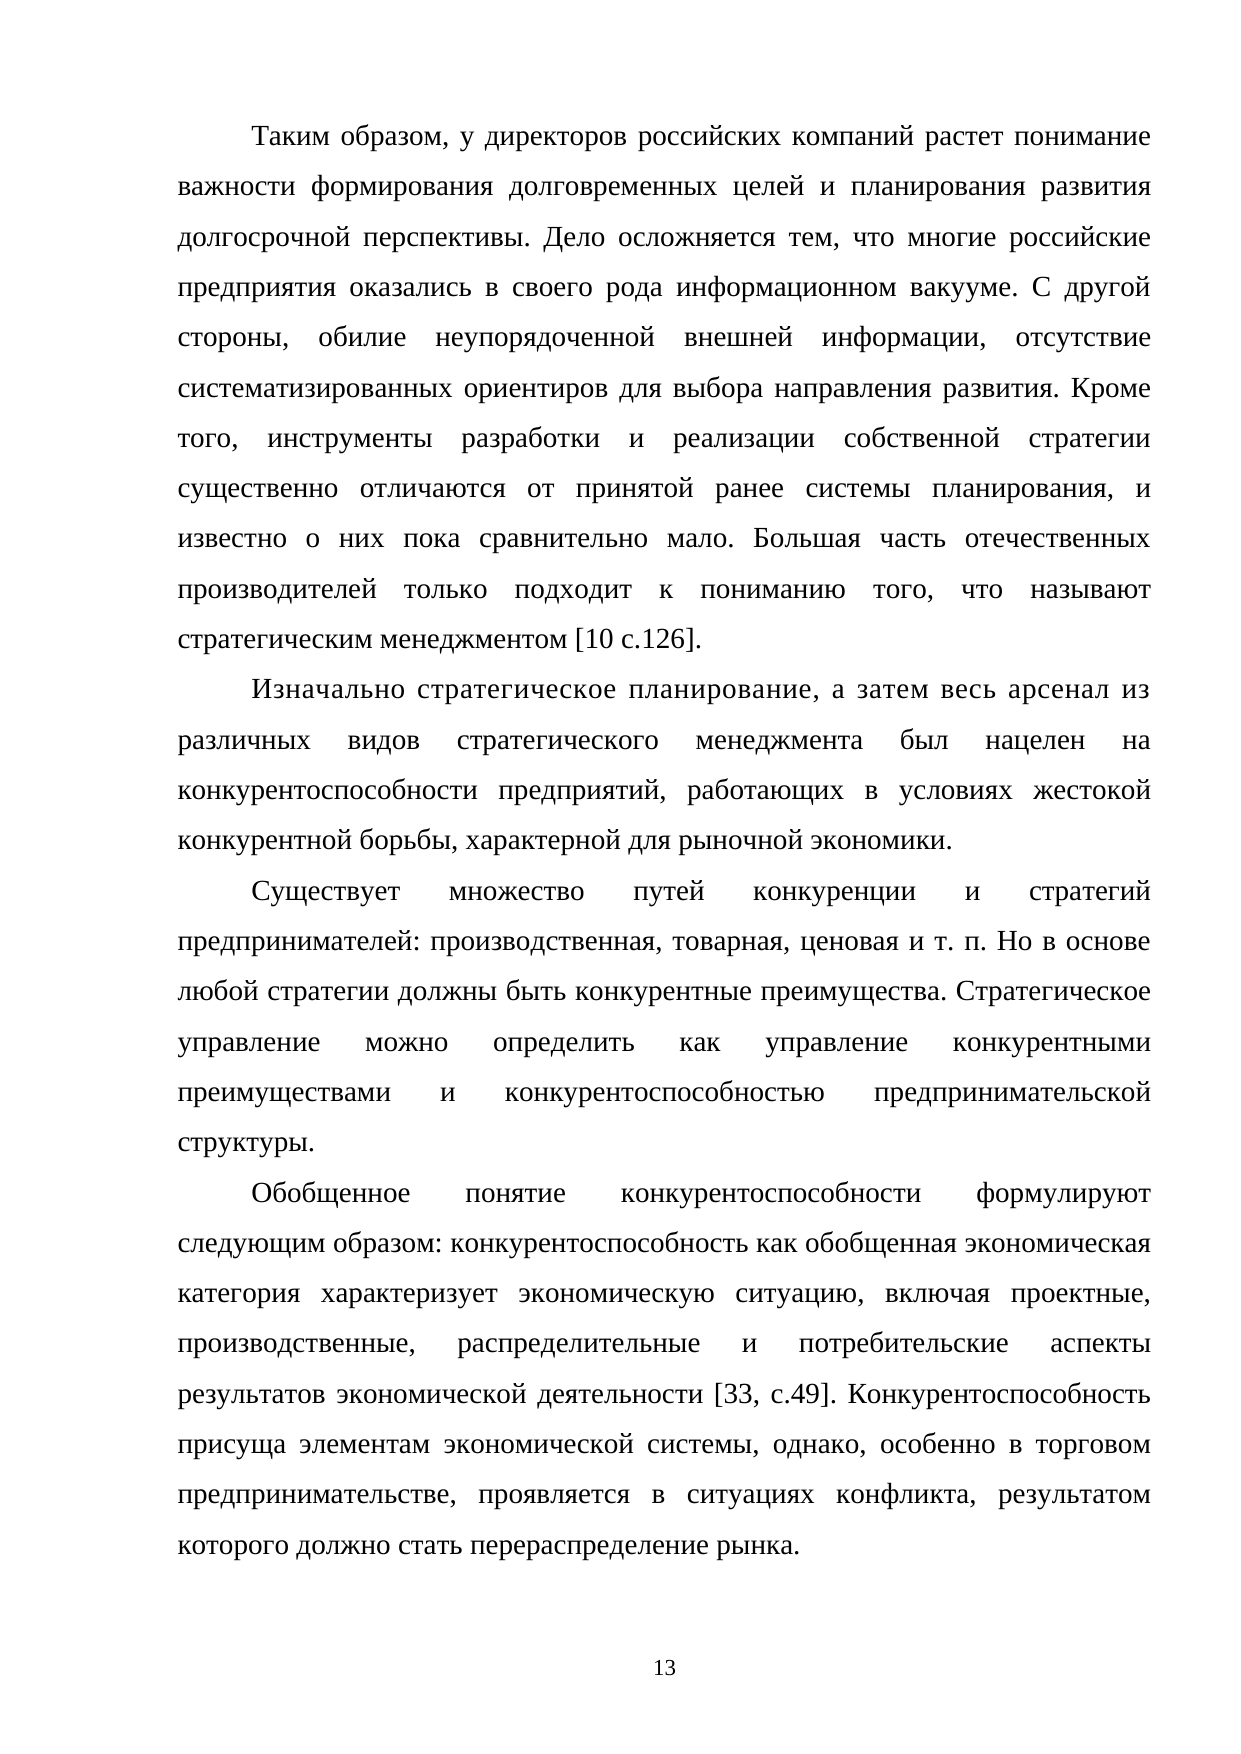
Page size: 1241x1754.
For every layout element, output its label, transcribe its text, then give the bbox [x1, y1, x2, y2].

text Обобщенное понятие конкурентоспособности формулируют следующим образом: конкурентоспособность как обобщенная экономическая категория характеризует экономическую ситуацию, включая проектные, производственные, распределительные и потребительские аспекты результатов экономической деятельности [33, с.49]. Конкурентоспособность присуща элементам экономической системы, однако, особенно в торговом предпринимательстве, проявляется в ситуациях конфликта, результатом которого должно стать перераспределение рынка. [177, 1175, 1152, 1560]
text Таким образом, у директоров российских компаний растет понимание важности формирования долговременных целей и планирования развития долгосрочной перспективы. Дело осложняется тем, что многие российские предприятия оказались в своего рода информационном вакууме. С другой стороны, обилие неупорядоченной внешней информации, отсутствие систематизированных ориентиров для выбора направления развития. Кроме того, инструменты разработки и реализации собственной стратегии существенно отличаются от принятой ранее системы планирования, и известно о них пока сравнительно мало. Большая часть отечественных производителей только подходит к пониманию того, что называют стратегическим менеджментом [10 с.126]. [177, 118, 1152, 655]
text Существует множество путей конкуренции и стратегий предпринимателей: производственная, товарная, ценовая и т. п. Но в основе любой стратегии должны быть конкурентные преимущества. Стратегическое управление можно определить как управление конкурентными преимуществами и конкурентоспособностью предпринимательской структуры. [177, 873, 1152, 1158]
text Изначально стратегическое планирование, а затем весь арсенал из различных видов стратегического менеджмента был нацелен на конкурентоспособности предприятий, работающих в условиях жестокой конкурентной борьбы, характерной для рыночной экономики. [177, 672, 1152, 856]
